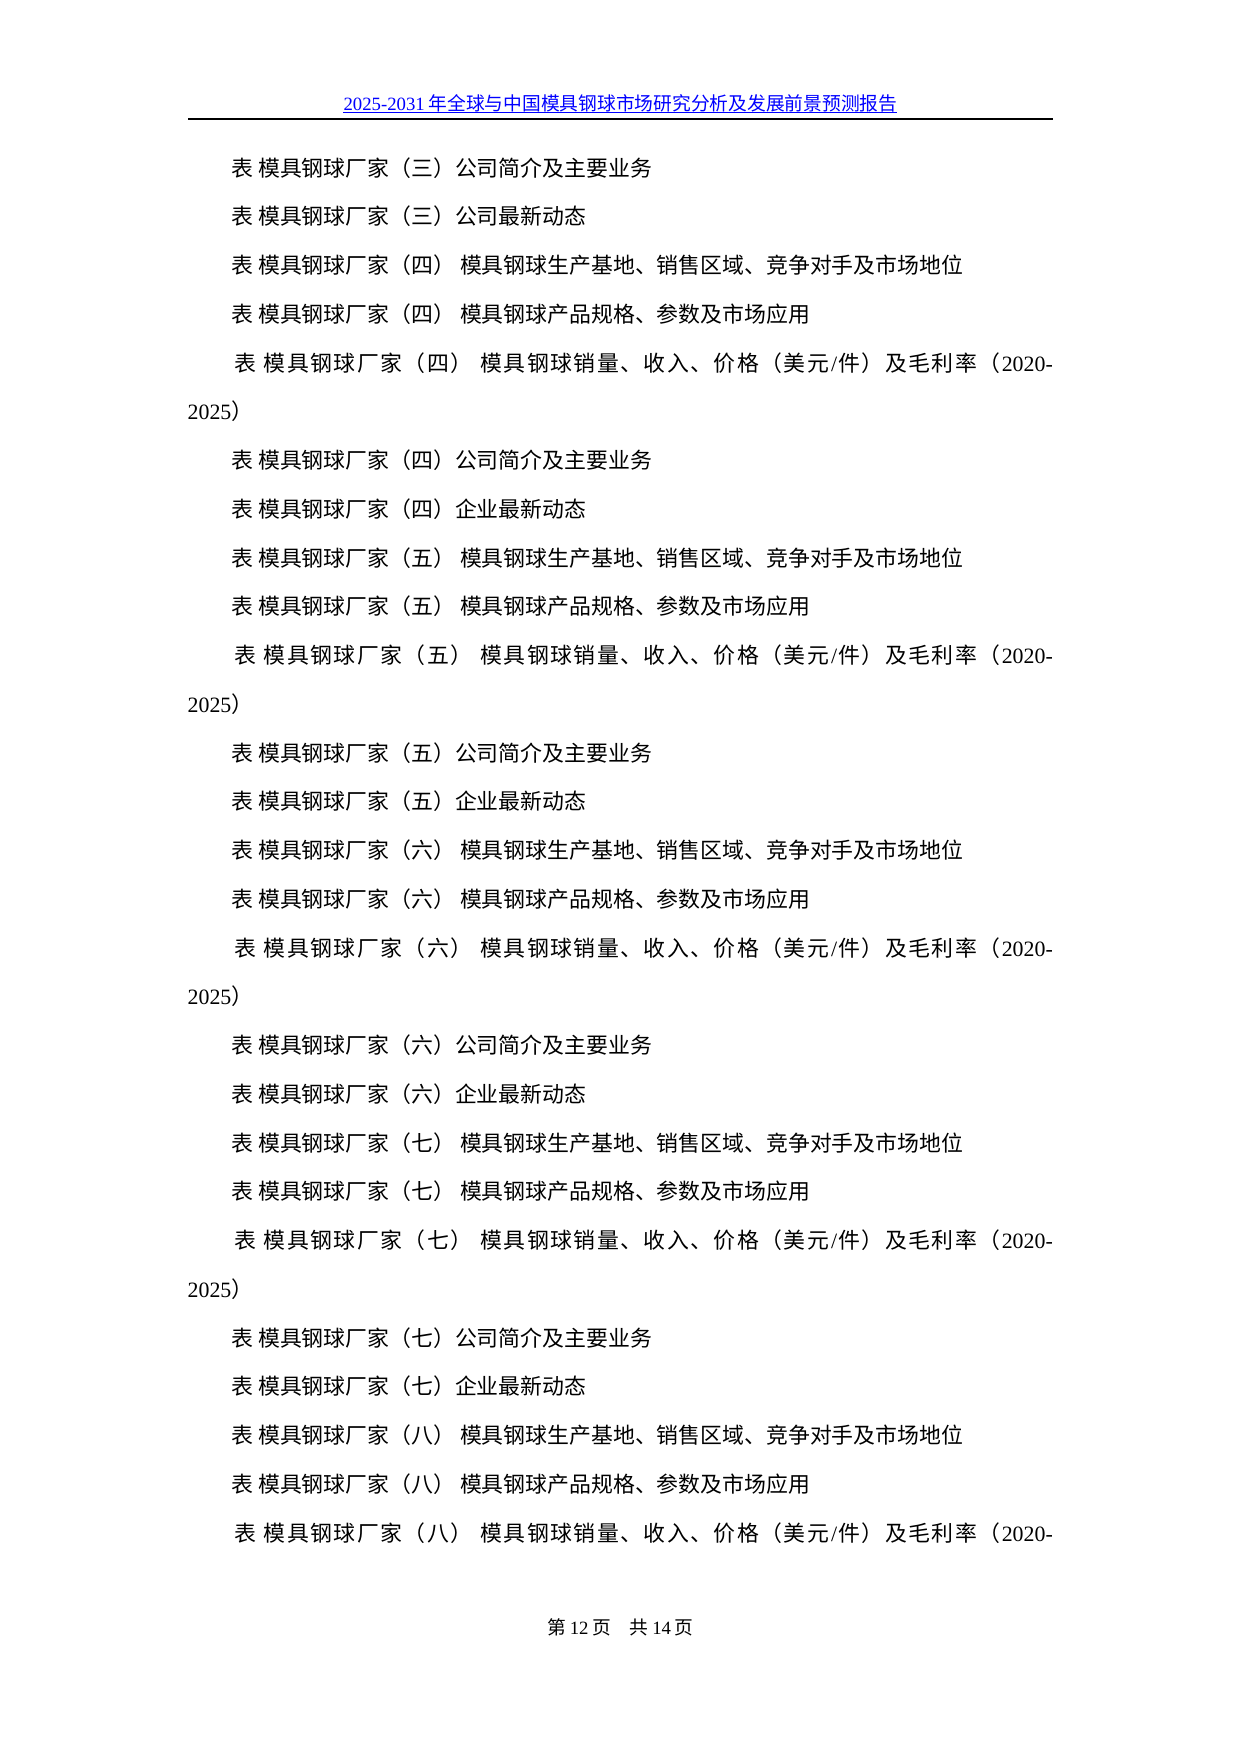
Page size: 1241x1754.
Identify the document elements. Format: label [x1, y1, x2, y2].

text [187, 150, 1053, 1548]
